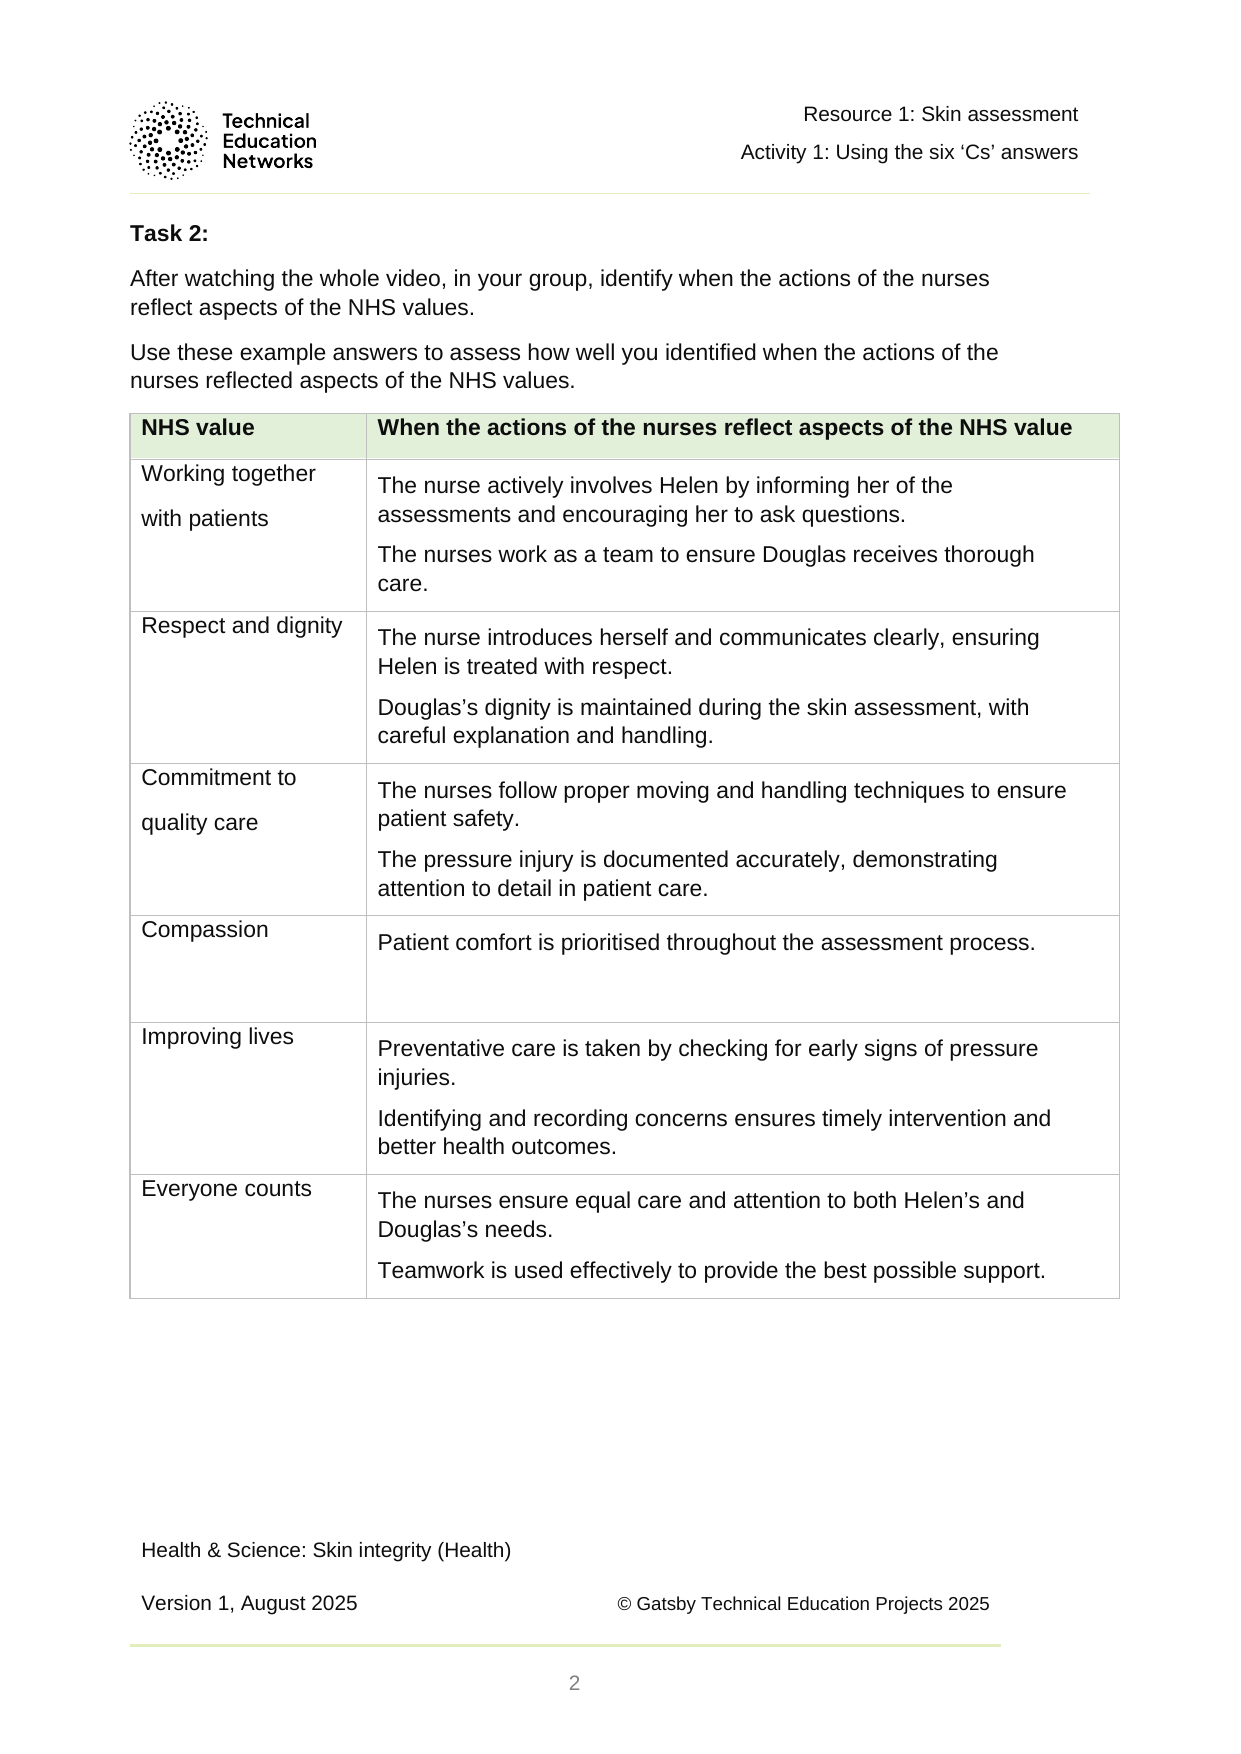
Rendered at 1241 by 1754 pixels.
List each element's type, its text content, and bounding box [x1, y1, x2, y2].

table_header NHS value [131, 414, 366, 458]
table_cell Preventative care is taken by checking for early signs of pressure injuries. Identifying and recording concerns ensures timely intervention and better health outcomes. [367, 1023, 1119, 1174]
table_cell Compassion [131, 916, 366, 1022]
text Use these example answers to assess how well you identified when the actions of the nurses reflected aspects of the NHS values. [130, 339, 1068, 394]
table_cell Commitment to quality care [131, 764, 366, 915]
text After watching the whole video, in your group, identify when the actions of the nurses reflect aspects of the NHS values. [130, 265, 1019, 320]
table_cell Working together with patients [131, 460, 366, 611]
table_cell Respect and dignity [131, 612, 366, 763]
table_cell Everyone counts [131, 1175, 366, 1298]
text Task 2: [130, 220, 1068, 247]
table_cell Patient comfort is prioritised throughout the assessment process. [367, 916, 1119, 1022]
table_cell The nurses ensure equal care and attention to both Helen’s and Douglas’s needs. Teamwork is used effectively to provide the best possible support. [367, 1175, 1119, 1298]
table_cell Improving lives [131, 1023, 366, 1174]
picture [129, 101, 316, 180]
table_cell The nurses follow proper moving and handling techniques to ensure patient safety. The pressure injury is documented accurately, demonstrating attention to detail in patient care. [367, 764, 1119, 915]
table_cell The nurse actively involves Helen by informing her of the assessments and encouraging her to ask questions. The nurses work as a team to ensure Douglas receives thorough care. [367, 460, 1119, 611]
table_cell The nurse introduces herself and communicates clearly, ensuring Helen is treated with respect. Douglas’s dignity is maintained during the skin assessment, with careful explanation and handling. [367, 612, 1119, 763]
table_header When the actions of the nurses reflect aspects of the NHS value [367, 414, 1119, 458]
